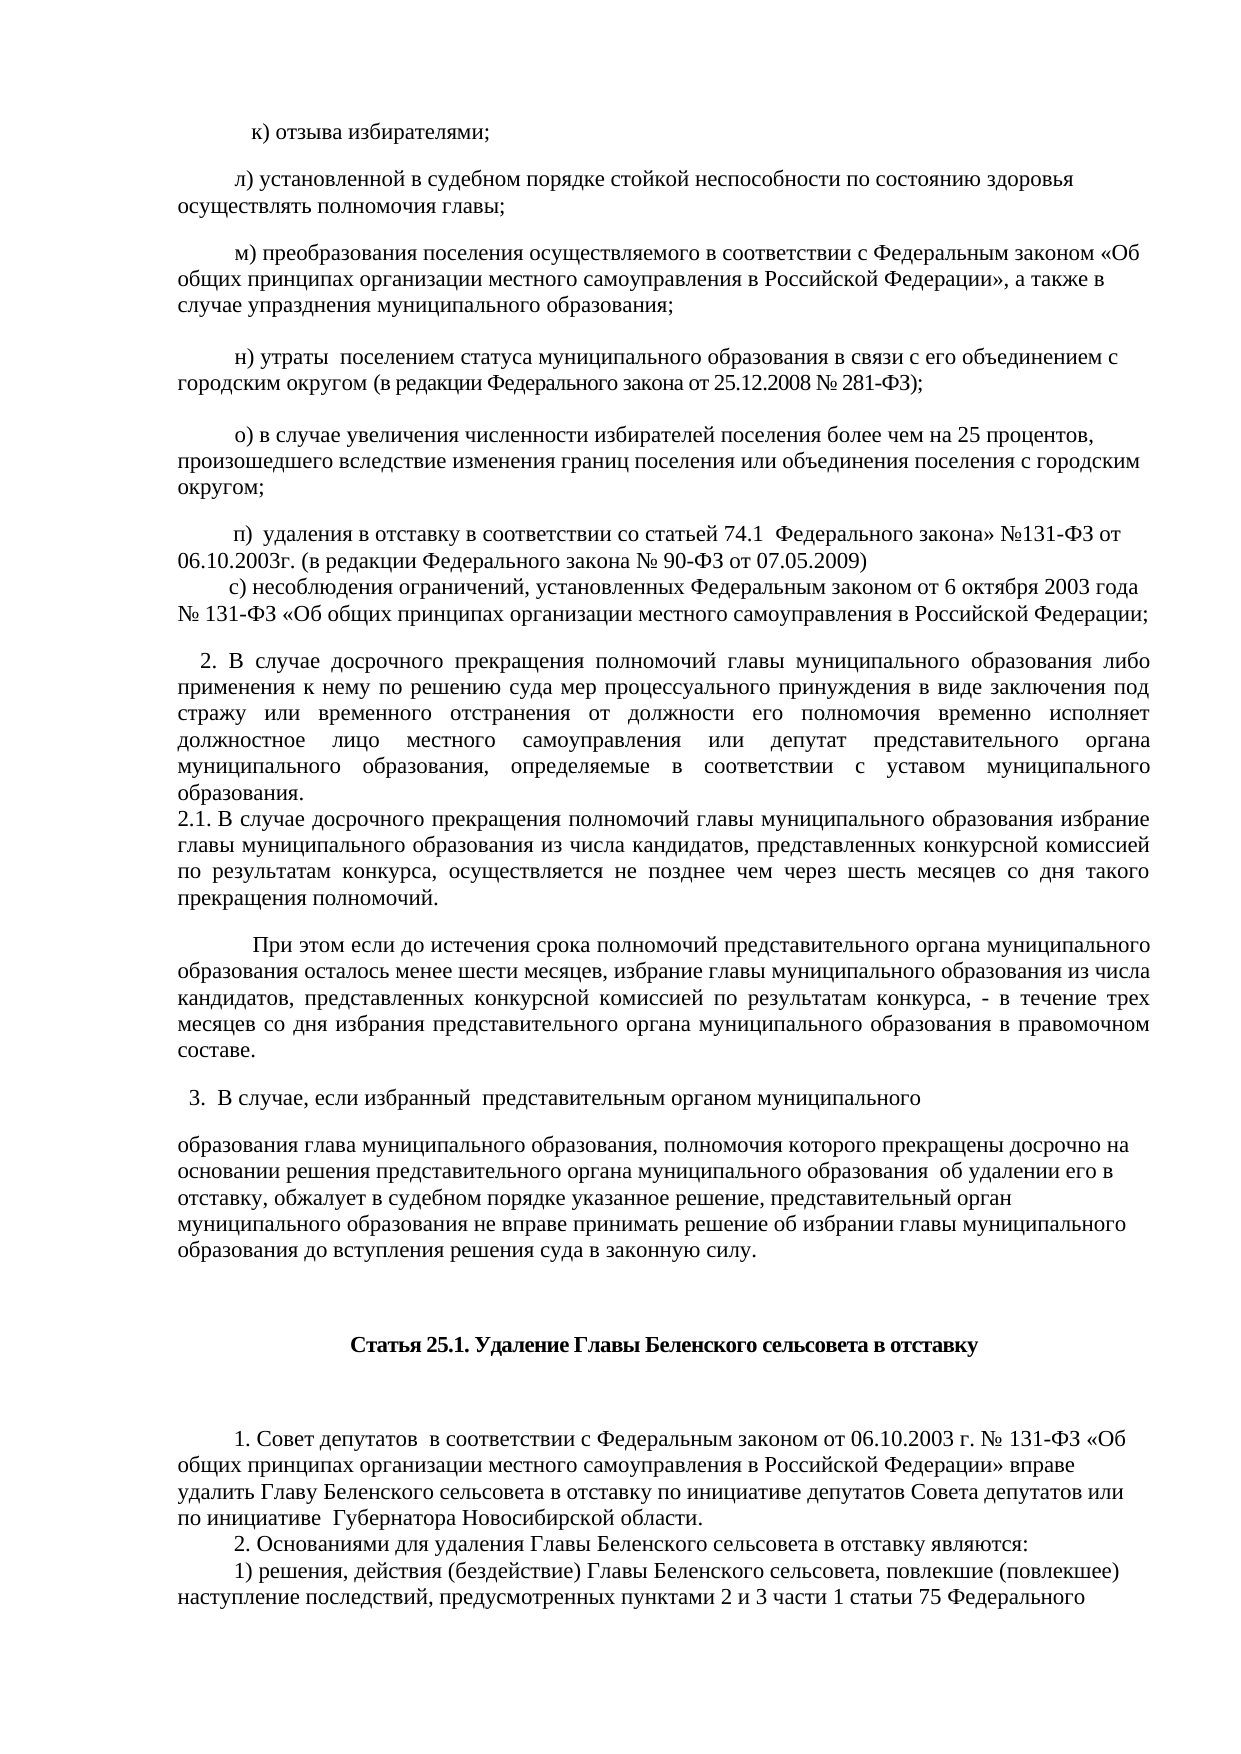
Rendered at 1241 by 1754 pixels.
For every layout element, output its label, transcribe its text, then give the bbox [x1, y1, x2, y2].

text 3. В случае, если избранный представительным органом муниципального [177, 1084, 1152, 1110]
text 2.1. В случае досрочного прекращения полномочий главы муниципального образования избрание главы муниципального образования из числа кандидатов, представленных конкурсной комиссией по результатам конкурса, осуществляется не позднее чем через шесть месяцев со дня такого прекращения полномочий. [177, 805, 1152, 910]
text п) удаления в отставку в соответствии со статьей 74.1 Федерального закона» №131-ФЗ от 06.10.2003г. (в редакции Федерального закона № 90-ФЗ от 07.05.2009) [177, 521, 1152, 573]
text 1. Совет депутатов в соответствии с Федеральным законом от 06.10.2003 г. № 131-ФЗ «Об общих принципах организации местного самоуправления в Российской Федерации» вправе удалить Главу Беленского сельсовета в отставку по инициативе депутатов Совета депутатов или по инициативе Губернатора Новосибирской области. [177, 1425, 1152, 1531]
text л) установленной в судебном порядке стойкой неспособности по состоянию здоровья осуществлять полномочия главы; [177, 165, 1152, 218]
text м) преобразования поселения осуществляемого в соответствии с Федеральным законом «Об общих принципах организации местного самоуправления в Российской Федерации», а также в случае упразднения муниципального образования; [177, 239, 1152, 318]
text к) отзыва избирателями; [177, 118, 1152, 144]
text с) несоблюдения ограничений, установленных Федеральным законом от 6 октября 2003 года № 131-ФЗ «Об общих принципах организации местного самоуправления в Российской Федерации; [177, 573, 1152, 626]
text 2. Основаниями для удаления Главы Беленского сельсовета в отставку являются: [177, 1531, 1152, 1557]
list 2. В случае досрочного прекращения полномочий главы муниципального образования либо применения к нему по решению суда мер процессуального принуждения в виде заключения под стражу или временного отстранения от должности его полномочия временно исполняет должностное лицо местного самоуправления или депутат представительного органа муниципального образования, определяемые в соответствии с уставом муниципального образования. [177, 647, 1152, 805]
text При этом если до истечения срока полномочий представительного органа муниципального образования осталось менее шести месяцев, избрание главы муниципального образования из числа кандидатов, представленных конкурсной комиссией по результатам конкурса, - в течение трех месяцев со дня избрания представительного органа муниципального образования в правомочном составе. [177, 931, 1152, 1063]
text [177, 1557, 1152, 1609]
text н) утраты поселением статуса муниципального образования в связи с его объединением с городским округом (в редакции Федерального закона от 25.12.2008 № 281-ФЗ); [177, 343, 1152, 396]
text образования глава муниципального образования, полномочия которого прекращены досрочно на основании решения представительного органа муниципального образования об удалении его в отставку, обжалует в судебном порядке указанное решение, представительный орган муниципального образования не вправе принимать решение об избрании главы муниципального образования до вступления решения суда в законную силу. [177, 1131, 1152, 1263]
text о) в случае увеличения численности избирателей поселения более чем на 25 процентов, произошедшего вследствие изменения границ поселения или объединения поселения с городским округом; [177, 421, 1152, 500]
text Статья 25.1. Удаление Главы Беленского сельсовета в отставку [177, 1331, 1152, 1357]
